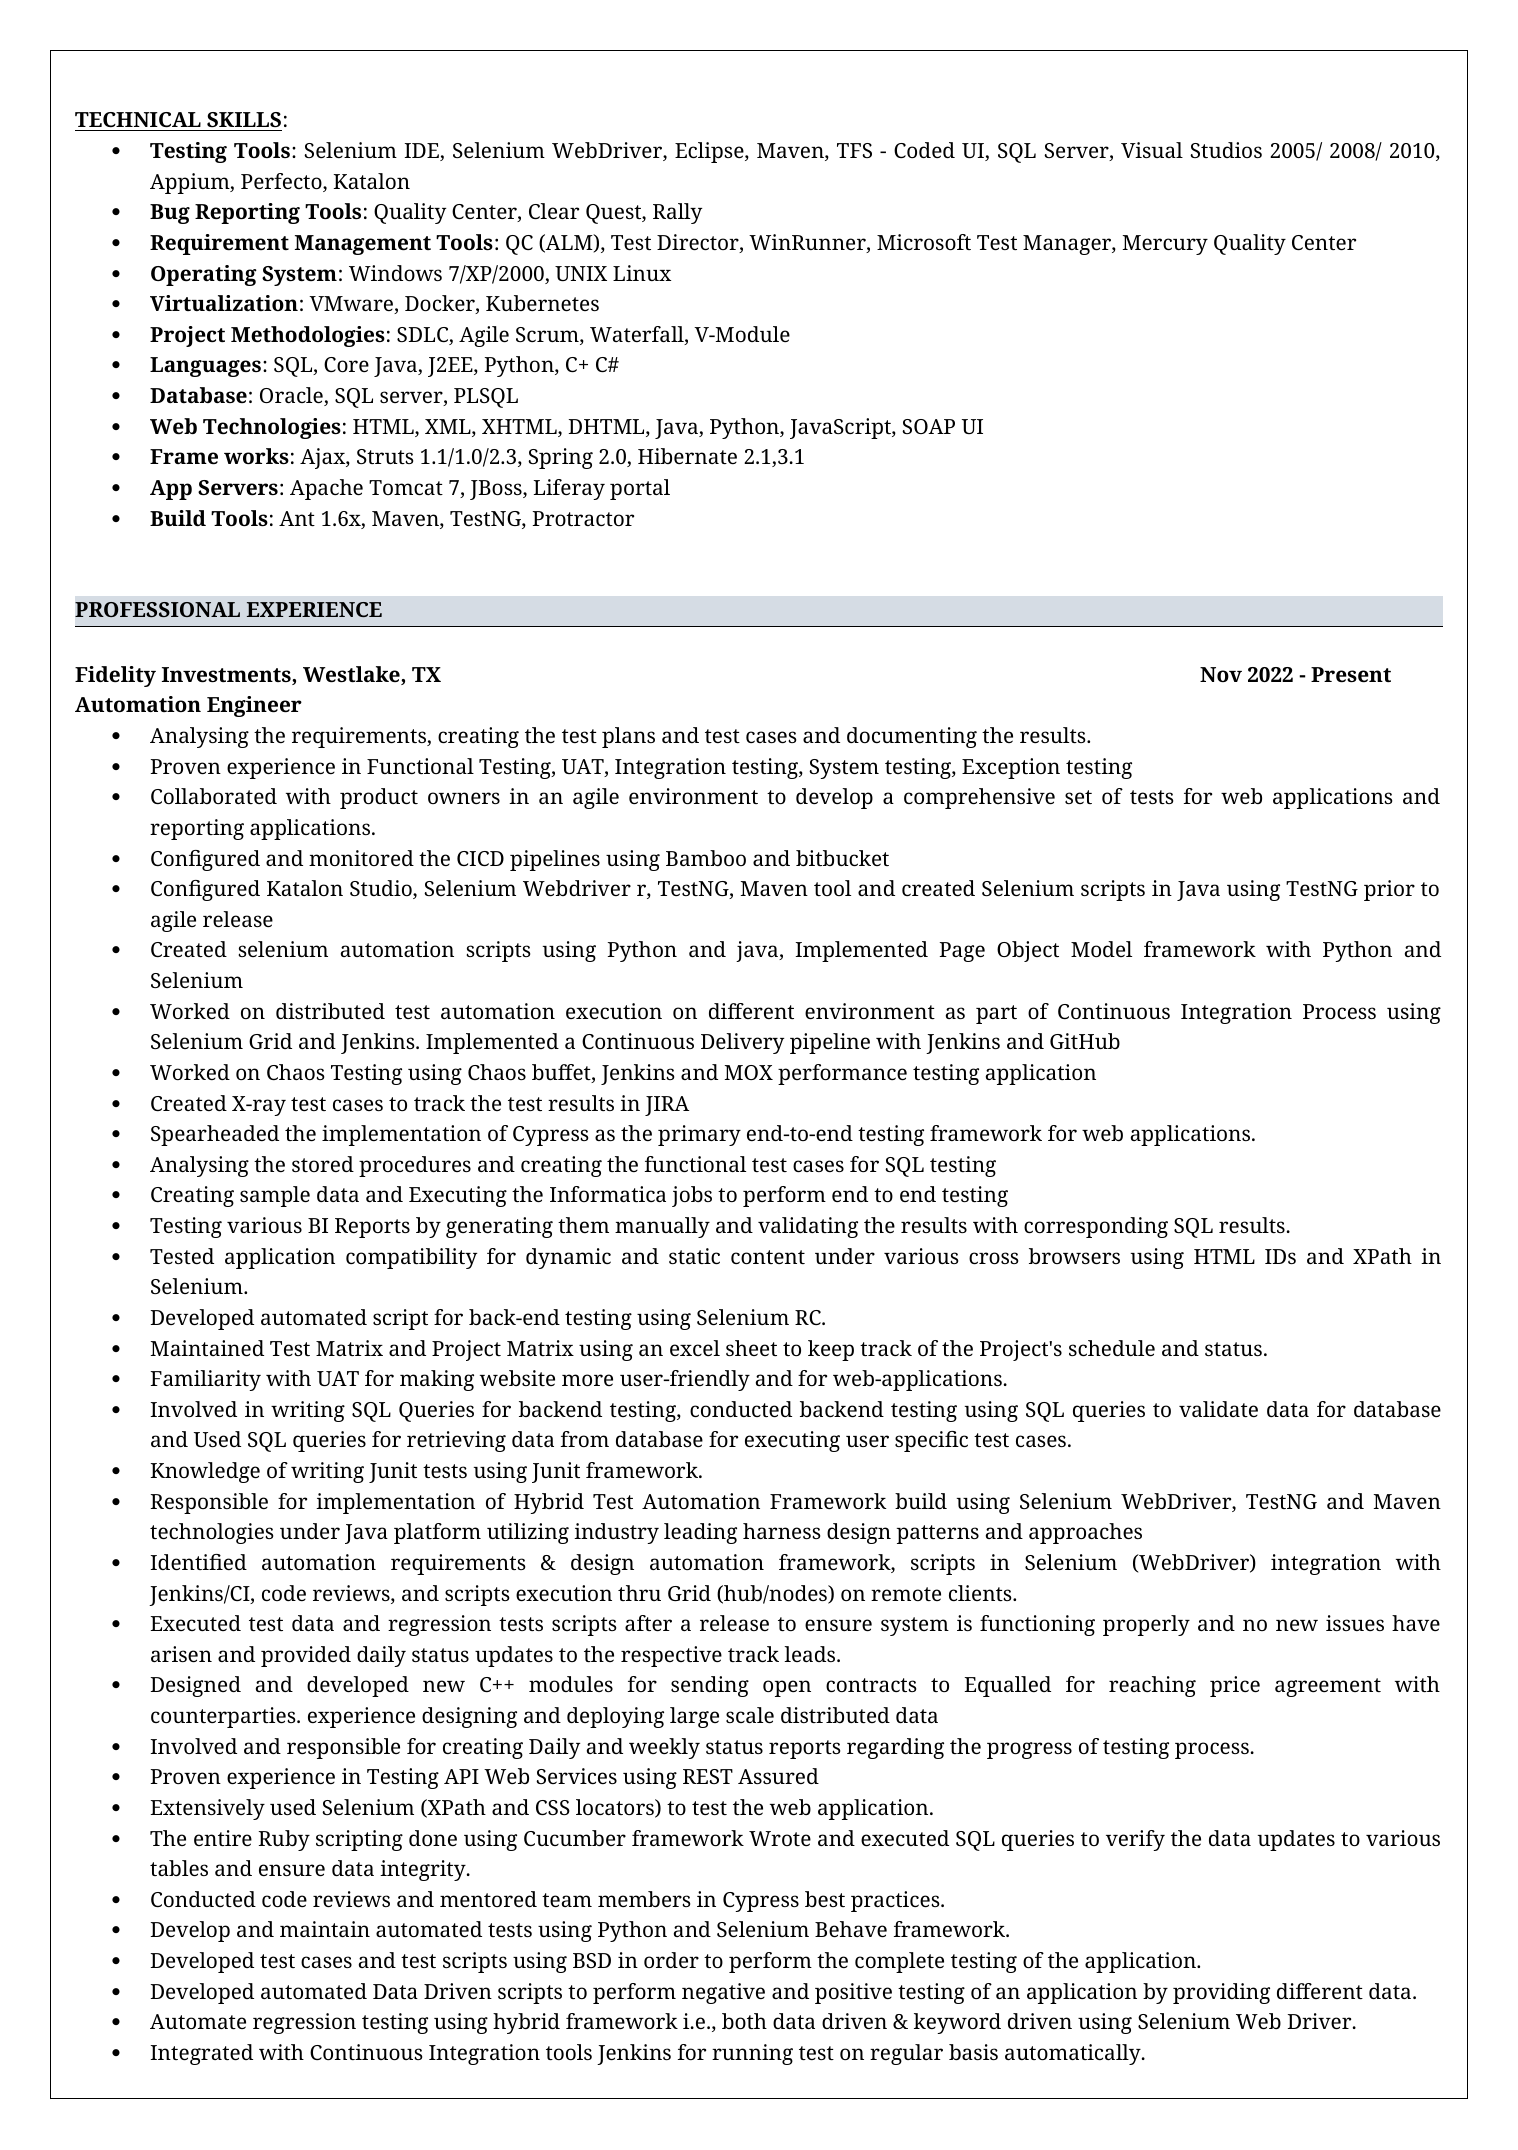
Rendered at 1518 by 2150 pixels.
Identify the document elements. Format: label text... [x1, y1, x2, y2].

list Executed test data and regression tests scripts after a release to ensure system is functioning properly and no new issues have arisen and provided daily status updates to the respective track leads. [112, 1609, 1443, 1668]
list Analysing the requirements, creating the test plans and test cases and documenting the results. [112, 721, 1443, 750]
list Involved in writing SQL Queries for backend testing, conducted backend testing using SQL queries to validate data for database and Used SQL queries for retrieving data from database for executing user specific test cases. [112, 1395, 1443, 1454]
list Project Methodologies: SDLC, Agile Scrum, Waterfall, V-Module [112, 320, 1443, 348]
text Fidelity Investments, Westlake, TX Nov 2022 - Present [75, 660, 1443, 688]
list Extensively used Selenium (XPath and CSS locators) to test the web application. [112, 1793, 1443, 1822]
list Spearheaded the implementation of Cypress as the primary end-to-end testing framework for web applications. [112, 1119, 1443, 1148]
list Developed automated script for back-end testing using Selenium RC. [112, 1303, 1443, 1332]
list Operating System: Windows 7/XP/2000, UNIX Linux [112, 259, 1443, 287]
list Develop and maintain automated tests using Python and Selenium Behave framework. [112, 1916, 1443, 1944]
list Involved and responsible for creating Daily and weekly status reports regarding the progress of testing process. [112, 1732, 1443, 1760]
list Database: Oracle, SQL server, PLSQL [112, 381, 1443, 410]
list Collaborated with product owners in an agile environment to develop a comprehensive set of tests for web applications and reporting applications. [112, 782, 1443, 842]
list Familiarity with UAT for making website more user-friendly and for web-applications. [112, 1364, 1443, 1393]
list Configured Katalon Studio, Selenium Webdriver r, TestNG, Maven tool and created Selenium scripts in Java using TestNG prior to agile release [112, 874, 1443, 933]
list Requirement Management Tools: QC (ALM), Test Director, WinRunner, Microsoft Test Manager, Mercury Quality Center [112, 228, 1443, 257]
text TECHNICAL SKILLS: [75, 106, 1443, 134]
list The entire Ruby scripting done using Cucumber framework Wrote and executed SQL queries to verify the data updates to various tables and ensure data integrity. [112, 1824, 1443, 1883]
text Automation Engineer [75, 691, 1443, 719]
list Worked on distributed test automation execution on different environment as part of Continuous Integration Process using Selenium Grid and Jenkins. Implemented a Continuous Delivery pipeline with Jenkins and GitHub [112, 997, 1443, 1056]
list Proven experience in Functional Testing, UAT, Integration testing, System testing, Exception testing [112, 752, 1443, 780]
list Created selenium automation scripts using Python and java, Implemented Page Object Model framework with Python and Selenium [112, 936, 1443, 995]
list Languages: SQL, Core Java, J2EE, Python, C+ C# [112, 351, 1443, 379]
list Configured and monitored the CICD pipelines using Bamboo and bitbucket [112, 844, 1443, 872]
list Analysing the stored procedures and creating the functional test cases for SQL testing [112, 1150, 1443, 1178]
list Created X-ray test cases to track the test results in JIRA [112, 1089, 1443, 1117]
list Frame works: Ajax, Struts 1.1/1.0/2.3, Spring 2.0, Hibernate 2.1,3.1 [112, 442, 1443, 471]
list App Servers: Apache Tomcat 7, JBoss, Liferay portal [112, 473, 1443, 502]
list Virtualization: VMware, Docker, Kubernetes [112, 289, 1443, 318]
list Web Technologies: HTML, XML, XHTML, DHTML, Java, Python, JavaScript, SOAP UI [112, 412, 1443, 440]
list Developed automated Data Driven scripts to perform negative and positive testing of an application by providing different data. [112, 1977, 1443, 2005]
list Build Tools: Ant 1.6x, Maven, TestNG, Protractor [112, 504, 1443, 532]
text PROFESSIONAL EXPERIENCE [75, 596, 1443, 626]
list Bug Reporting Tools: Quality Center, Clear Quest, Rally [112, 197, 1443, 226]
list Conducted code reviews and mentored team members in Cypress best practices. [112, 1885, 1443, 1913]
list Worked on Chaos Testing using Chaos buffet, Jenkins and MOX performance testing application [112, 1058, 1443, 1087]
list Maintained Test Matrix and Project Matrix using an excel sheet to keep track of the Project's schedule and status. [112, 1334, 1443, 1362]
list Testing various BI Reports by generating them manually and validating the results with corresponding SQL results. [112, 1211, 1443, 1240]
list Tested application compatibility for dynamic and static content under various cross browsers using HTML IDs and XPath in Selenium. [112, 1242, 1443, 1301]
list Responsible for implementation of Hybrid Test Automation Framework build using Selenium WebDriver, TestNG and Maven technologies under Java platform utilizing industry leading harness design patterns and approaches [112, 1487, 1443, 1546]
list Proven experience in Testing API Web Services using REST Assured [112, 1762, 1443, 1791]
list Testing Tools: Selenium IDE, Selenium WebDriver, Eclipse, Maven, TFS - Coded UI, SQL Server, Visual Studios 2005/ 2008/ 2010, Appium, Perfecto, Katalon [112, 136, 1443, 195]
list Knowledge of writing Junit tests using Junit framework. [112, 1456, 1443, 1485]
list Identified automation requirements & design automation framework, scripts in Selenium (WebDriver) integration with Jenkins/CI, code reviews, and scripts execution thru Grid (hub/nodes) on remote clients. [112, 1548, 1443, 1607]
list Integrated with Continuous Integration tools Jenkins for running test on regular basis automatically. [112, 2038, 1443, 2067]
list Automate regression testing using hybrid framework i.e., both data driven & keyword driven using Selenium Web Driver. [112, 2007, 1443, 2036]
list Designed and developed new C++ modules for sending open contracts to Equalled for reaching price agreement with counterparties. experience designing and deploying large scale distributed data [112, 1671, 1443, 1730]
list Creating sample data and Executing the Informatica jobs to perform end to end testing [112, 1181, 1443, 1209]
list Developed test cases and test scripts using BSD in order to perform the complete testing of the application. [112, 1946, 1443, 1975]
